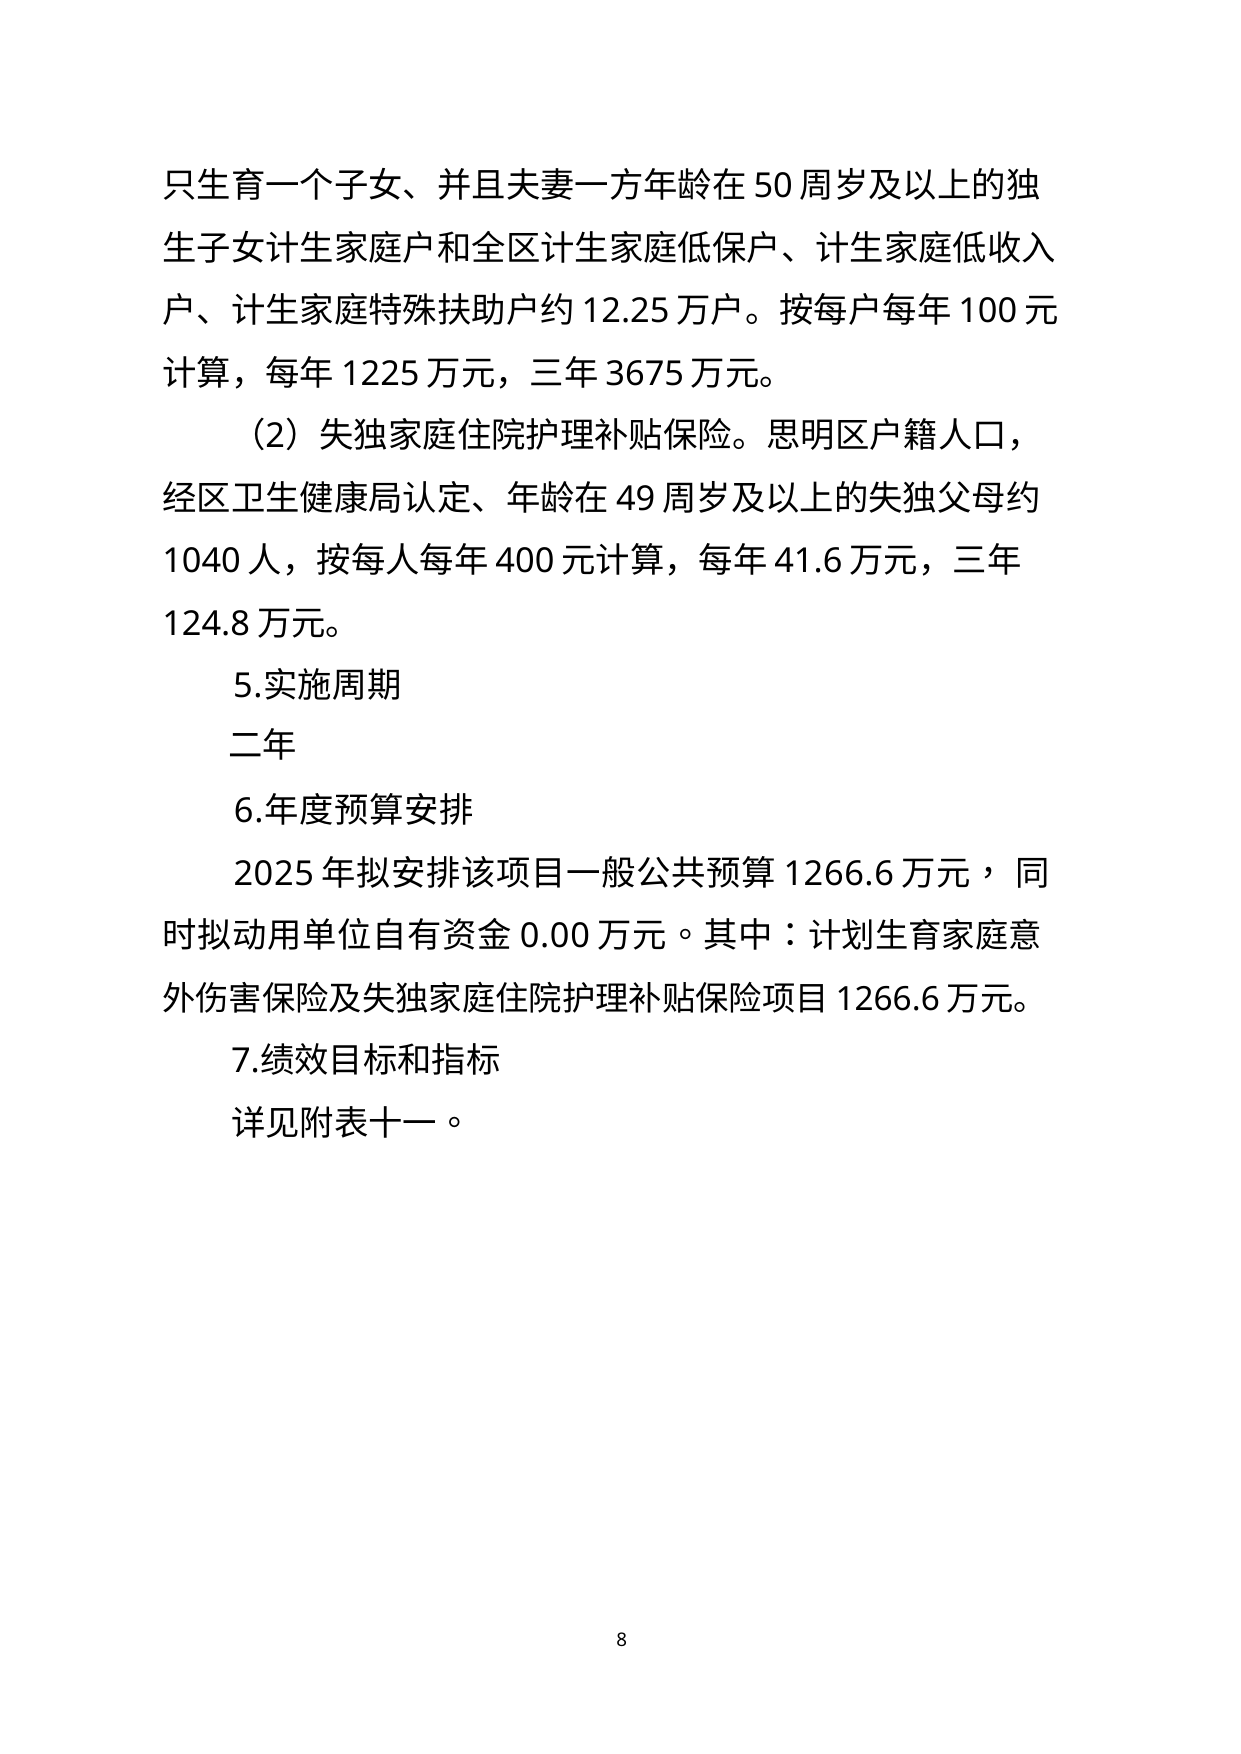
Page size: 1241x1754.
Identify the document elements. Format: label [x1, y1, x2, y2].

table_header [163, 148, 1066, 1212]
